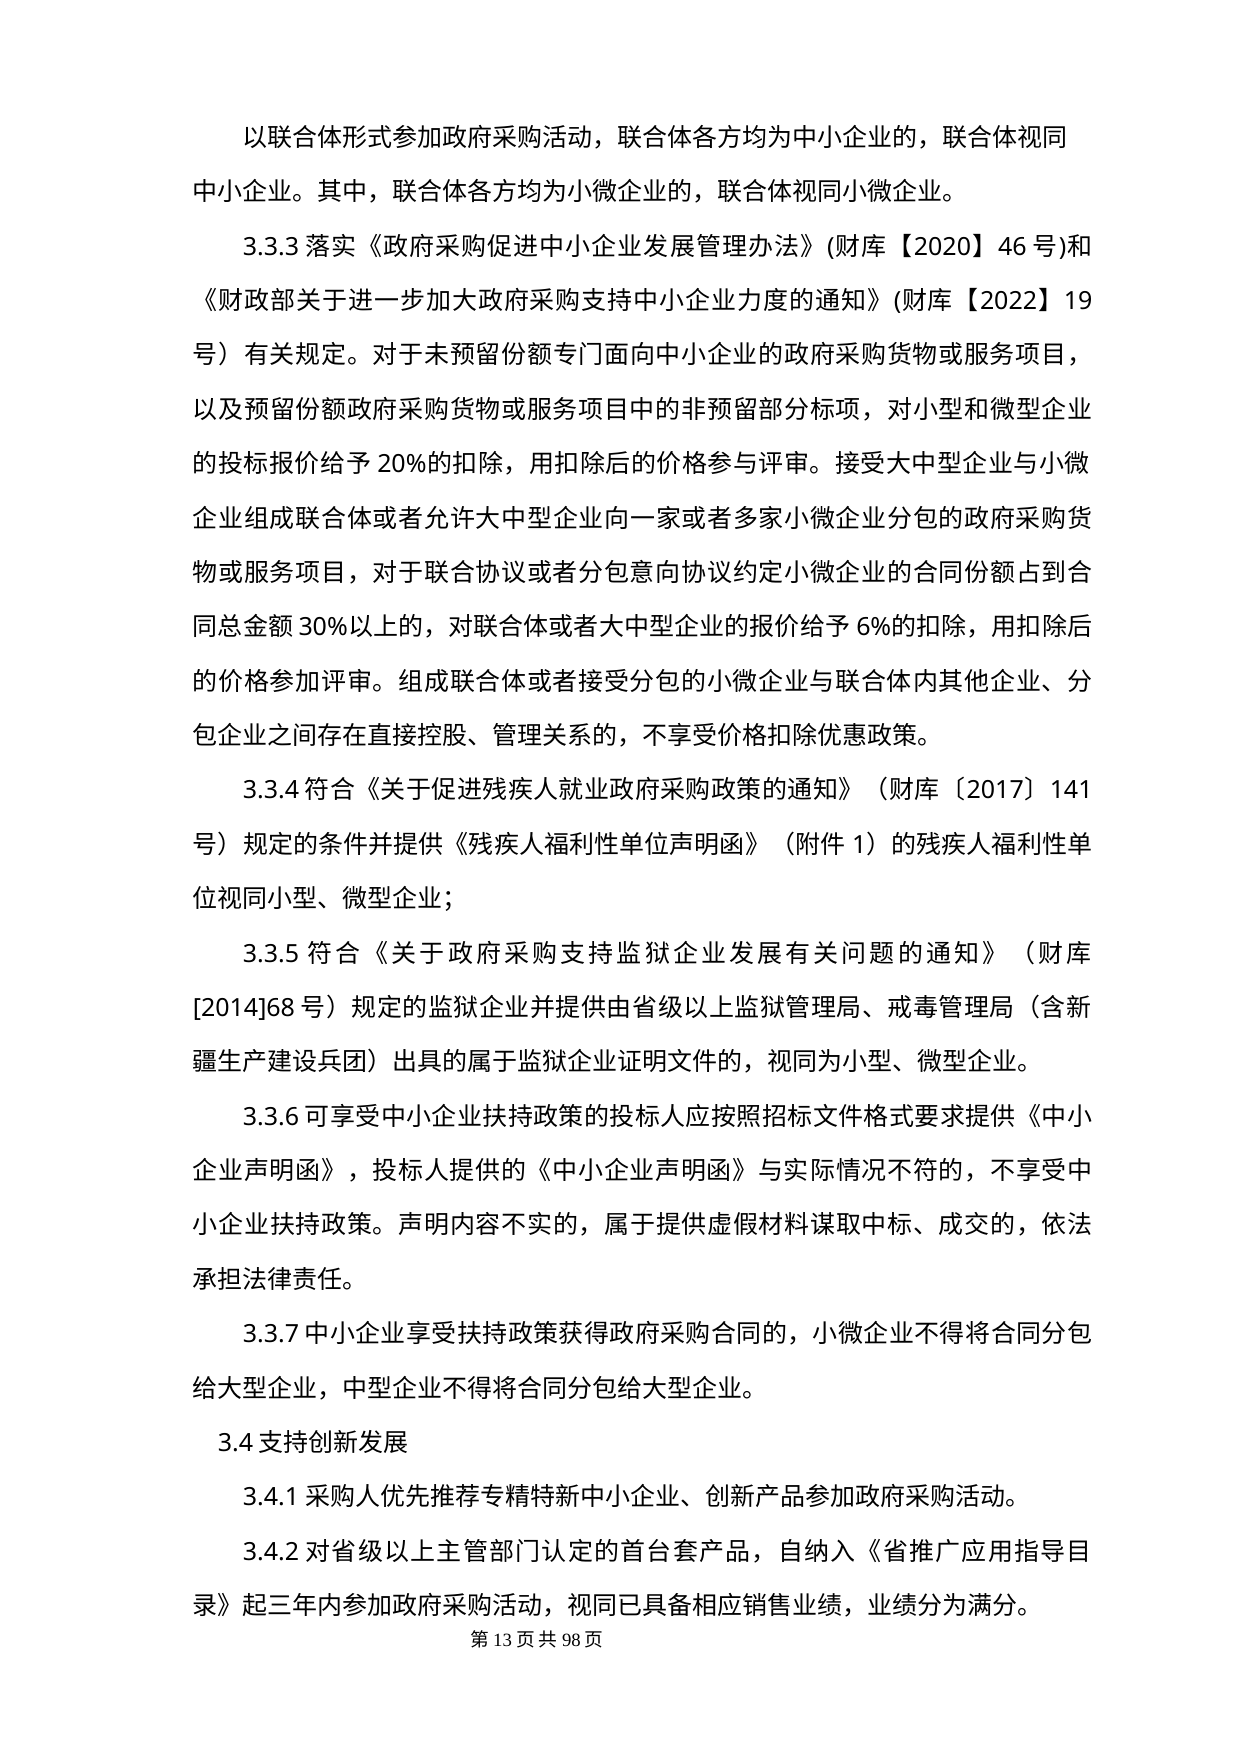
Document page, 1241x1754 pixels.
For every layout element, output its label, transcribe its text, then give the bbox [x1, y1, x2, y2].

text 3.3.5符合《关于政府采购支持监狱企业发展有关问题的通知》（财库[2014]68号）规定的监狱企业并提供由省级以上监狱管理局、戒毒管理局（含新疆生产建设兵团）出具的属于监狱企业证明文件的，视同为小型、微型企业。 [193, 933, 1092, 1078]
text 以联合体形式参加政府采购活动，联合体各方均为中小企业的，联合体视同中小企业。其中，联合体各方均为小微企业的，联合体视同小微企业。 [193, 117, 1092, 208]
text 3.4.1 采购人优先推荐专精特新中小企业、创新产品参加政府采购活动。 [193, 1477, 1092, 1513]
text 3.4支持创新发展 [193, 1422, 1092, 1459]
text 3.3.6可享受中小企业扶持政策的投标人应按照招标文件格式要求提供《中小企业声明函》，投标人提供的《中小企业声明函》与实际情况不符的，不享受中小企业扶持政策。声明内容不实的，属于提供虚假材料谋取中标、成交的，依法承担法律责任。 [193, 1096, 1092, 1296]
text 3.3.7中小企业享受扶持政策获得政府采购合同的，小微企业不得将合同分包给大型企业，中型企业不得将合同分包给大型企业。 [193, 1314, 1092, 1404]
text 3.3.4符合《关于促进残疾人就业政府采购政策的通知》（财库〔2017〕141号）规定的条件并提供《残疾人福利性单位声明函》（附件1）的残疾人福利性单位视同小型、微型企业； [193, 770, 1092, 915]
text 3.4.2对省级以上主管部门认定的首台套产品，自纳入《省推广应用指导目录》起三年内参加政府采购活动，视同已具备相应销售业绩，业绩分为满分。 [193, 1531, 1092, 1622]
text 3.3.3落实《政府采购促进中小企业发展管理办法》(财库【2020】46号)和《财政部关于进一步加大政府采购支持中小企业力度的通知》(财库【2022】19号）有关规定。对于未预留份额专门面向中小企业的政府采购货物或服务项目，以及预留份额政府采购货物或服务项目中的非预留部分标项，对小型和微型企业的投标报价给予20%的扣除，用扣除后的价格参与评审。接受大中型企业与小微企业组成联合体或者允许大中型企业向一家或者多家小微企业分包的政府采购货物或服务项目，对于联合协议或者分包意向协议约定小微企业的合同份额占到合同总金额30%以上的，对联合体或者大中型企业的报价给予6%的扣除，用扣除后的价格参加评审。组成联合体或者接受分包的小微企业与联合体内其他企业、分包企业之间存在直接控股、管理关系的，不享受价格扣除优惠政策。 [193, 226, 1092, 752]
